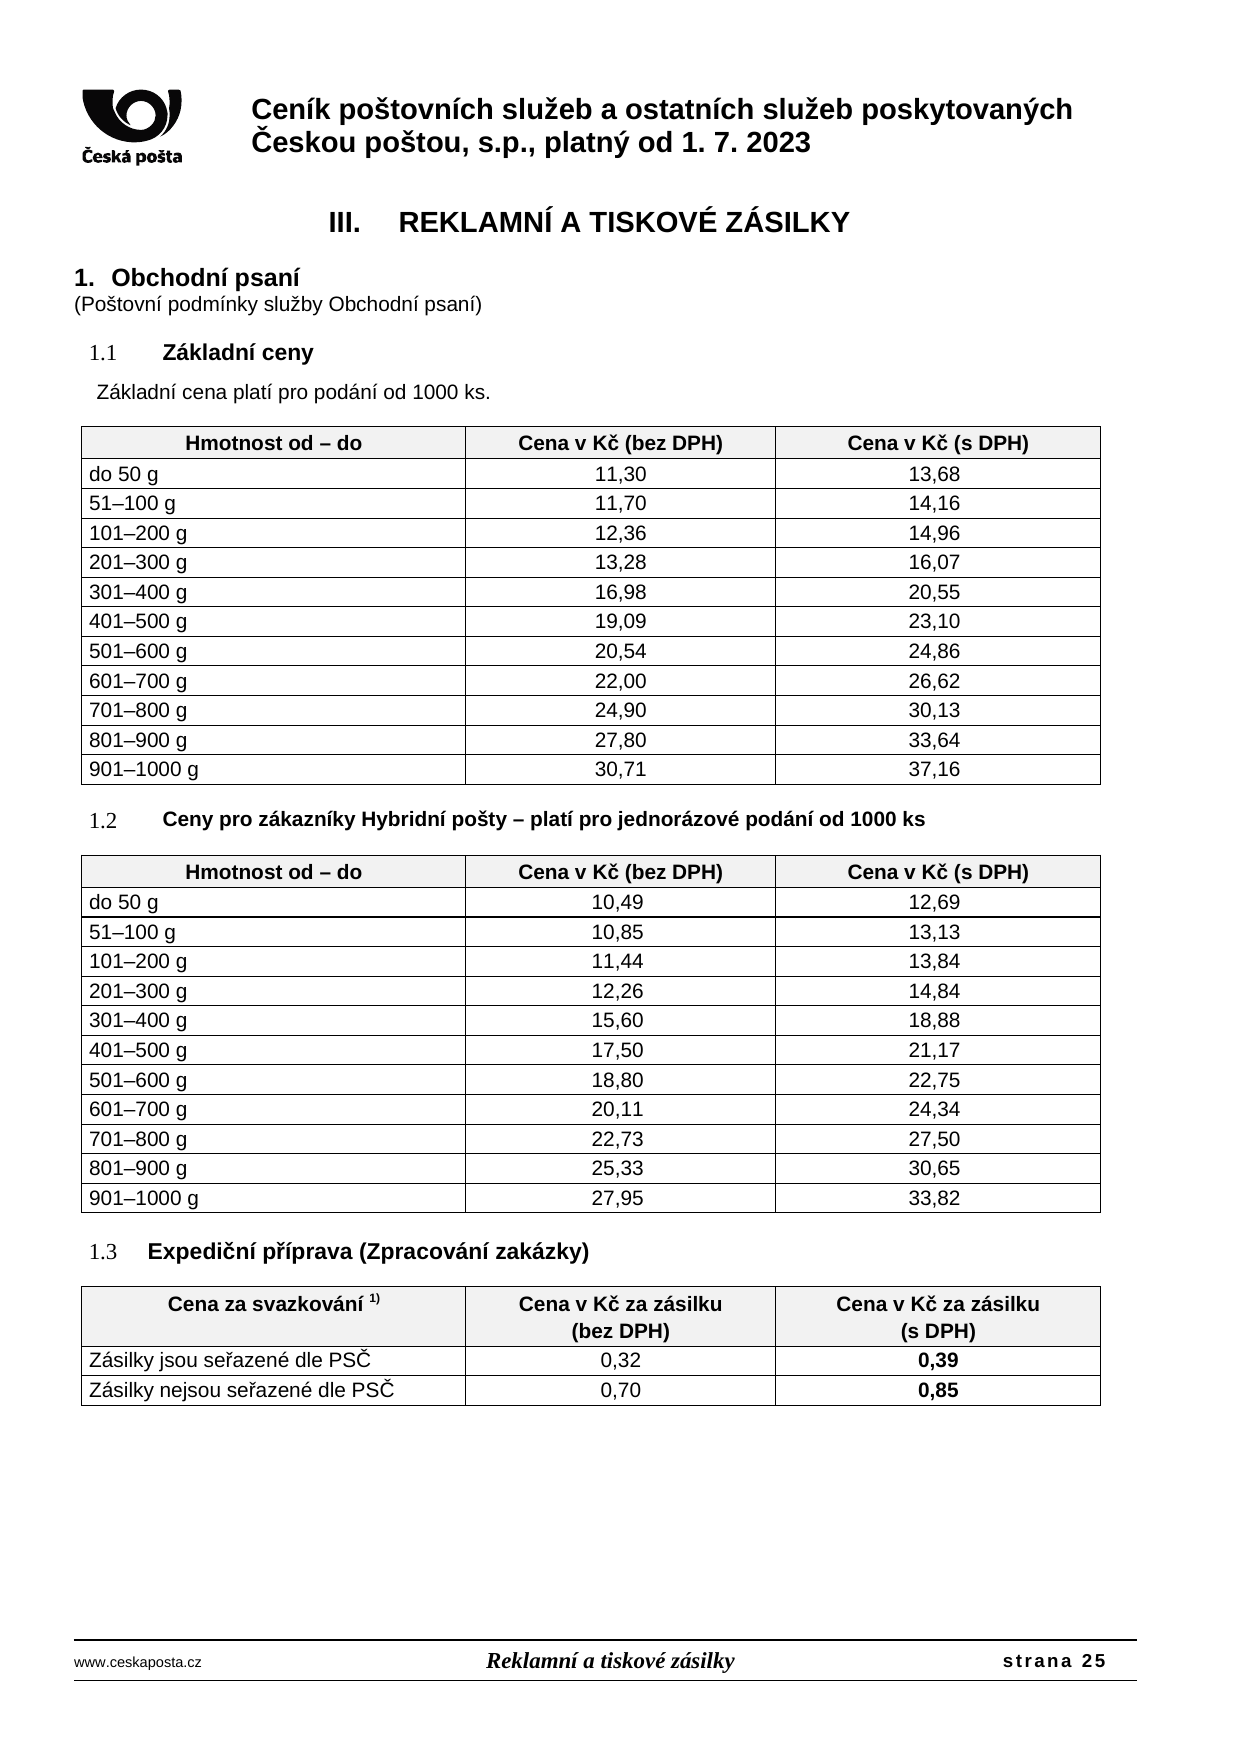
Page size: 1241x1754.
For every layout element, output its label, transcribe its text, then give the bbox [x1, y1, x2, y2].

table_cell 11,30 [466, 459, 775, 488]
table_cell 33,64 [776, 726, 1100, 754]
table_cell do 50 g [82, 888, 465, 916]
table_cell 901–1000 g [82, 1184, 465, 1212]
table_cell 26,62 [776, 666, 1100, 695]
table_cell 801–900 g [82, 1154, 465, 1183]
table_cell 16,98 [466, 578, 775, 606]
text (Poštovní podmínky služby Obchodní psaní) [74, 292, 1137, 316]
table_cell 0,85 [776, 1376, 1100, 1405]
table_cell 23,10 [776, 607, 1100, 636]
table_header [81, 340, 155, 365]
table_cell 801–900 g [82, 726, 465, 754]
table_header Cena v Kč (s DPH) [776, 856, 1100, 887]
table_cell 51–100 g [82, 489, 465, 517]
table_header Ceny pro zákazníky Hybridní pošty – platí pro jednorázové podání od 1000 ks [155, 809, 1100, 834]
table_cell 27,95 [466, 1184, 775, 1212]
table_cell 12,36 [466, 519, 775, 547]
table_cell 601–700 g [82, 666, 465, 695]
table_cell 11,44 [466, 947, 775, 976]
table_cell 701–800 g [82, 1125, 465, 1153]
table_cell 17,50 [466, 1036, 775, 1064]
table_cell 13,68 [776, 459, 1100, 488]
table_header Expediční příprava (Zpracování zakázky) [140, 1240, 1115, 1264]
table_cell 24,86 [776, 637, 1100, 665]
table_cell 501–600 g [82, 1065, 465, 1094]
table_cell 30,71 [466, 755, 775, 784]
table_cell 101–200 g [82, 947, 465, 976]
table_header Cena v Kč (s DPH) [776, 427, 1100, 458]
table_cell 0,70 [466, 1376, 775, 1405]
table_header Základní cena platí pro podání od 1000 ks. [85, 382, 1104, 404]
table_cell 601–700 g [82, 1095, 465, 1123]
table_cell 27,50 [776, 1125, 1100, 1153]
table_cell 14,16 [776, 489, 1100, 517]
table_cell Zásilky jsou seřazené dle PSČ [82, 1347, 465, 1375]
table_cell 11,70 [466, 489, 775, 517]
subtitle Obchodní psaní [74, 265, 1137, 292]
table_cell 101–200 g [82, 519, 465, 547]
table_cell 18,80 [466, 1065, 775, 1094]
table_cell 301–400 g [82, 1006, 465, 1035]
table_header [81, 809, 155, 834]
table_header Cena v Kč za zásilku (s DPH) [776, 1287, 1100, 1346]
table_cell 16,07 [776, 548, 1100, 577]
table_cell 701–800 g [82, 696, 465, 724]
table_cell 301–400 g [82, 578, 465, 606]
table_header Hmotnost od – do [82, 856, 465, 887]
table_cell 24,34 [776, 1095, 1100, 1123]
table_header Cena v Kč za zásilku (bez DPH) [466, 1287, 775, 1346]
table_cell 901–1000 g [82, 755, 465, 784]
table_cell 51–100 g [82, 918, 465, 946]
table_header Cena v Kč (bez DPH) [466, 427, 775, 458]
table_cell 201–300 g [82, 548, 465, 577]
table_cell 22,75 [776, 1065, 1100, 1094]
table_header Základní ceny [155, 340, 1100, 365]
table_cell 15,60 [466, 1006, 775, 1035]
table_cell 12,69 [776, 888, 1100, 916]
table_header Cena za svazkování 1) [82, 1287, 465, 1346]
table_cell 22,00 [466, 666, 775, 695]
table_cell 14,96 [776, 519, 1100, 547]
table_cell 19,09 [466, 607, 775, 636]
table_header Cena v Kč (bez DPH) [466, 856, 775, 887]
table_cell 501–600 g [82, 637, 465, 665]
table_cell 13,84 [776, 947, 1100, 976]
table_cell 22,73 [466, 1125, 775, 1153]
table_header [81, 1240, 140, 1264]
table_cell 21,17 [776, 1036, 1100, 1064]
table_cell 401–500 g [82, 1036, 465, 1064]
table_cell 14,84 [776, 977, 1100, 1005]
table_cell 20,54 [466, 637, 775, 665]
table_cell 20,11 [466, 1095, 775, 1123]
table_cell Zásilky nejsou seřazené dle PSČ [82, 1376, 465, 1405]
table_cell 13,13 [776, 918, 1100, 946]
table_cell 10,49 [466, 888, 775, 916]
table_cell 25,33 [466, 1154, 775, 1183]
table_cell do 50 g [82, 459, 465, 488]
table_cell 401–500 g [82, 607, 465, 636]
table_cell 33,82 [776, 1184, 1100, 1212]
table_header Hmotnost od – do [82, 427, 465, 458]
table_cell 37,16 [776, 755, 1100, 784]
table_cell 0,32 [466, 1347, 775, 1375]
table_cell 13,28 [466, 548, 775, 577]
table_cell 12,26 [466, 977, 775, 1005]
table_cell 27,80 [466, 726, 775, 754]
table_cell 201–300 g [82, 977, 465, 1005]
table_cell 20,55 [776, 578, 1100, 606]
table_cell 0,39 [776, 1347, 1100, 1375]
table_cell 10,85 [466, 918, 775, 946]
table_cell 24,90 [466, 696, 775, 724]
table_cell 30,65 [776, 1154, 1100, 1183]
table_cell 18,88 [776, 1006, 1100, 1035]
table_cell 30,13 [776, 696, 1100, 724]
